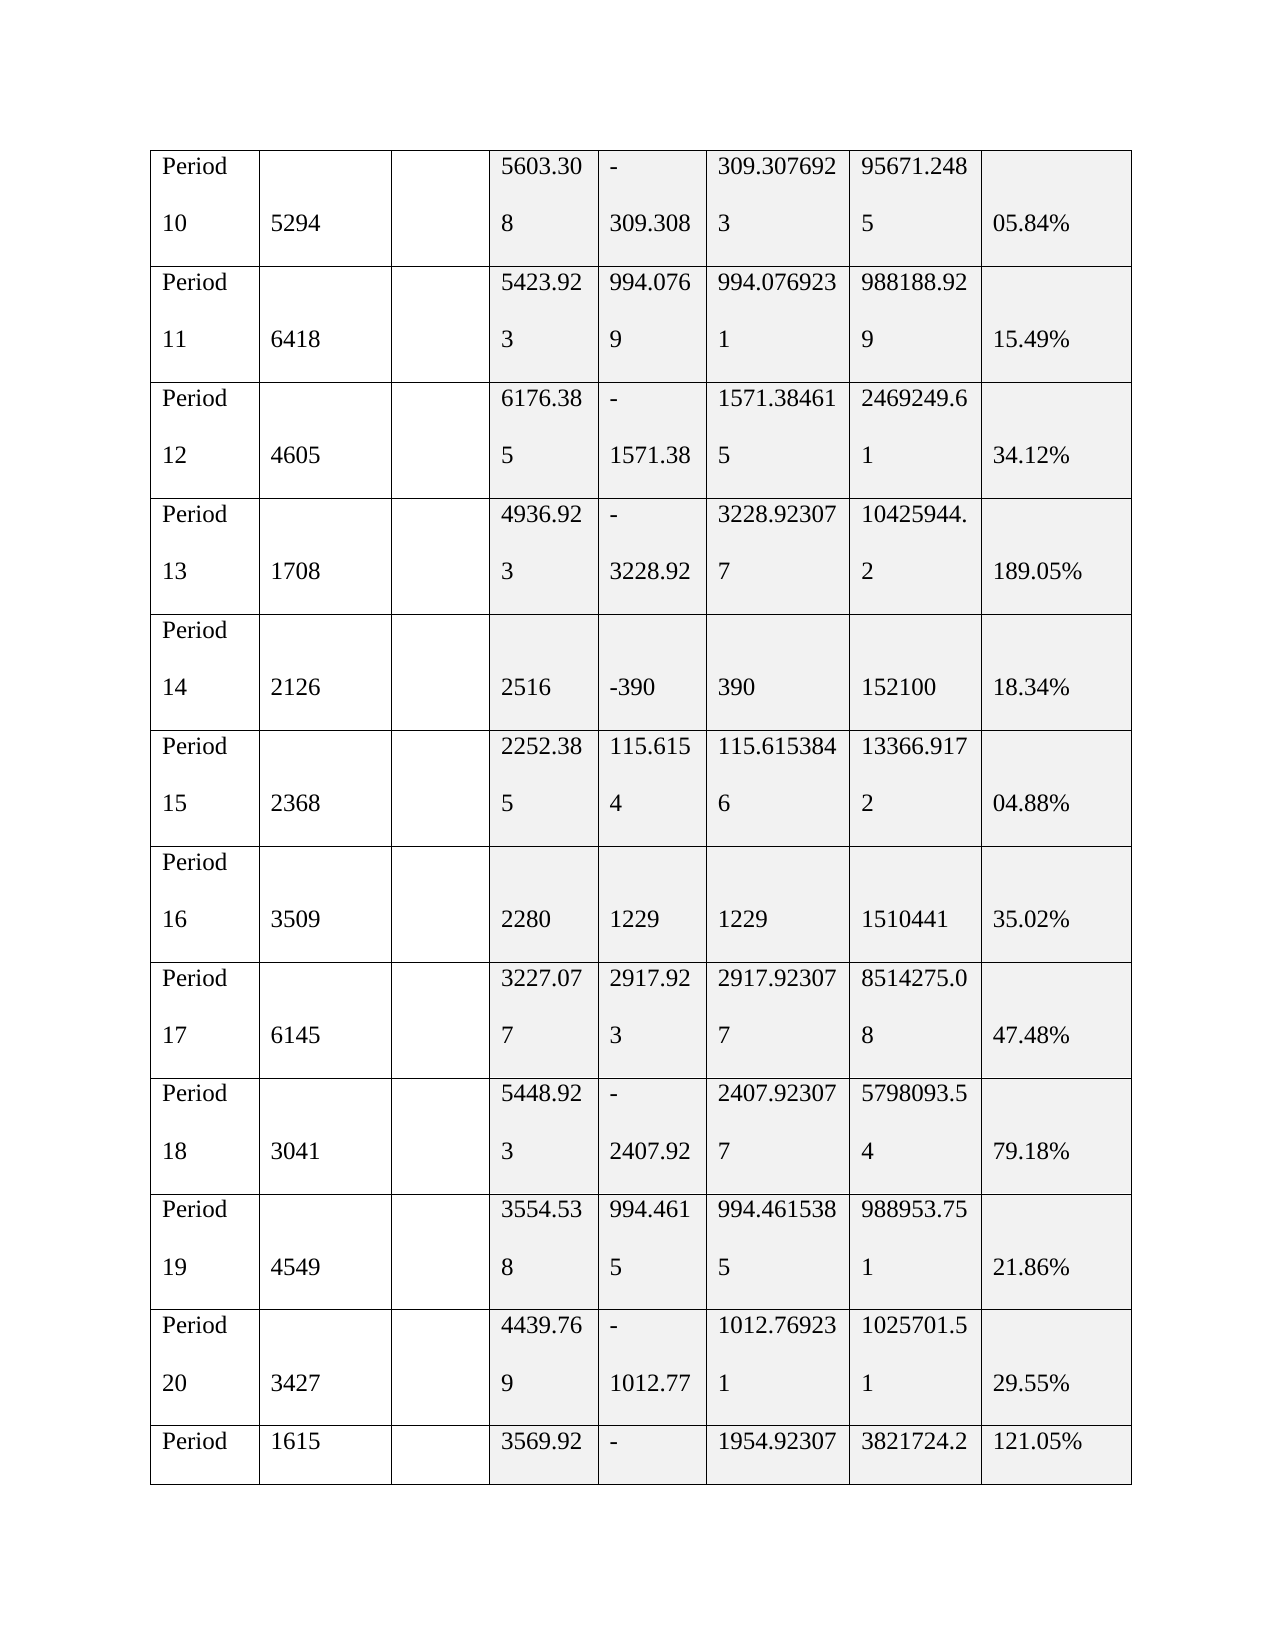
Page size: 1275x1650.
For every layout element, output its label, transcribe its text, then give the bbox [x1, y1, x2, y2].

table_cell Period 13 [151, 499, 259, 614]
table_cell 390 [707, 615, 849, 730]
table_cell [392, 731, 489, 846]
table_cell 21.86% [982, 1195, 1131, 1309]
table_cell 6176.385 [490, 383, 598, 498]
table_cell 994.0769231 [707, 267, 849, 382]
table_cell 29.55% [982, 1310, 1131, 1425]
table_cell 988953.751 [850, 1195, 981, 1309]
table_cell 8514275.08 [850, 963, 981, 1077]
table_cell 115.6154 [599, 731, 706, 846]
table_cell Period 20 [151, 1310, 259, 1425]
table_cell 1229 [707, 847, 849, 962]
table_cell 2917.923077 [707, 963, 849, 1077]
table_cell 18.34% [982, 615, 1131, 730]
table_cell 1954.923077 [707, 1426, 849, 1484]
table_cell 6145 [260, 963, 391, 1077]
table_cell 994.4615385 [707, 1195, 849, 1309]
table_cell 1571.384615 [707, 383, 849, 498]
table_cell 5448.923 [490, 1079, 598, 1193]
table_cell 309.3076923 [707, 151, 849, 266]
table_cell 1708 [260, 499, 391, 614]
table_cell 2252.385 [490, 731, 598, 846]
table_cell Period 15 [151, 731, 259, 846]
table_cell Period 21 [151, 1426, 259, 1484]
table_cell 121.05% [982, 1426, 1131, 1484]
table_cell 4605 [260, 383, 391, 498]
table_cell [392, 1195, 489, 1309]
table_cell 988188.929 [850, 267, 981, 382]
table_cell -2407.92 [599, 1079, 706, 1193]
table_cell 1012.769231 [707, 1310, 849, 1425]
table_cell 152100 [850, 615, 981, 730]
table_cell 1025701.51 [850, 1310, 981, 1425]
table_cell 95671.2485 [850, 151, 981, 266]
table_cell [392, 383, 489, 498]
table_cell Period 10 [151, 151, 259, 266]
table_cell [392, 267, 489, 382]
table_cell 2917.923 [599, 963, 706, 1077]
table_cell 2516 [490, 615, 598, 730]
table_cell 994.0769 [599, 267, 706, 382]
table_cell 1510441 [850, 847, 981, 962]
table_cell 34.12% [982, 383, 1131, 498]
table_cell 2126 [260, 615, 391, 730]
table_cell Period 17 [151, 963, 259, 1077]
table_cell Period 16 [151, 847, 259, 962]
table_cell 79.18% [982, 1079, 1131, 1193]
table_cell 35.02% [982, 847, 1131, 962]
table_cell 3569.923 [490, 1426, 598, 1484]
table_cell 05.84% [982, 151, 1131, 266]
table_cell -309.308 [599, 151, 706, 266]
table_cell [392, 615, 489, 730]
table_cell 4936.923 [490, 499, 598, 614]
table_cell Period 11 [151, 267, 259, 382]
table_cell -1571.38 [599, 383, 706, 498]
table_cell -3228.92 [599, 499, 706, 614]
table_cell 2368 [260, 731, 391, 846]
table_cell -1012.77 [599, 1310, 706, 1425]
table_cell Period 12 [151, 383, 259, 498]
table_cell [392, 151, 489, 266]
table_cell -390 [599, 615, 706, 730]
table_cell 189.05% [982, 499, 1131, 614]
table_cell 47.48% [982, 963, 1131, 1077]
table_cell 5423.923 [490, 267, 598, 382]
table_cell [392, 1426, 489, 1484]
table_cell 3554.538 [490, 1195, 598, 1309]
table_cell 115.6153846 [707, 731, 849, 846]
table_cell [392, 499, 489, 614]
table_cell [392, 1310, 489, 1425]
table_cell 2280 [490, 847, 598, 962]
table_cell 3041 [260, 1079, 391, 1193]
table_cell 1615 [260, 1426, 391, 1484]
table_cell [392, 963, 489, 1077]
table_cell Period 14 [151, 615, 259, 730]
table_cell 5798093.54 [850, 1079, 981, 1193]
table_cell 6418 [260, 267, 391, 382]
table_cell 3821724.24 [850, 1426, 981, 1484]
table_cell 4439.769 [490, 1310, 598, 1425]
table_cell 04.88% [982, 731, 1131, 846]
table_cell 10425944.2 [850, 499, 981, 614]
table_cell Period 18 [151, 1079, 259, 1193]
table_cell Period 19 [151, 1195, 259, 1309]
table_cell 1229 [599, 847, 706, 962]
table_cell 2469249.61 [850, 383, 981, 498]
table_cell [392, 1079, 489, 1193]
table_cell -1954.92 [599, 1426, 706, 1484]
table_cell 5603.308 [490, 151, 598, 266]
table_cell 15.49% [982, 267, 1131, 382]
table_cell 5294 [260, 151, 391, 266]
table_cell 13366.9172 [850, 731, 981, 846]
table_cell 4549 [260, 1195, 391, 1309]
table_cell [392, 847, 489, 962]
table_cell 3509 [260, 847, 391, 962]
table_cell 3228.923077 [707, 499, 849, 614]
table_cell 3227.077 [490, 963, 598, 1077]
table_cell 994.4615 [599, 1195, 706, 1309]
table_cell 3427 [260, 1310, 391, 1425]
table_cell 2407.923077 [707, 1079, 849, 1193]
